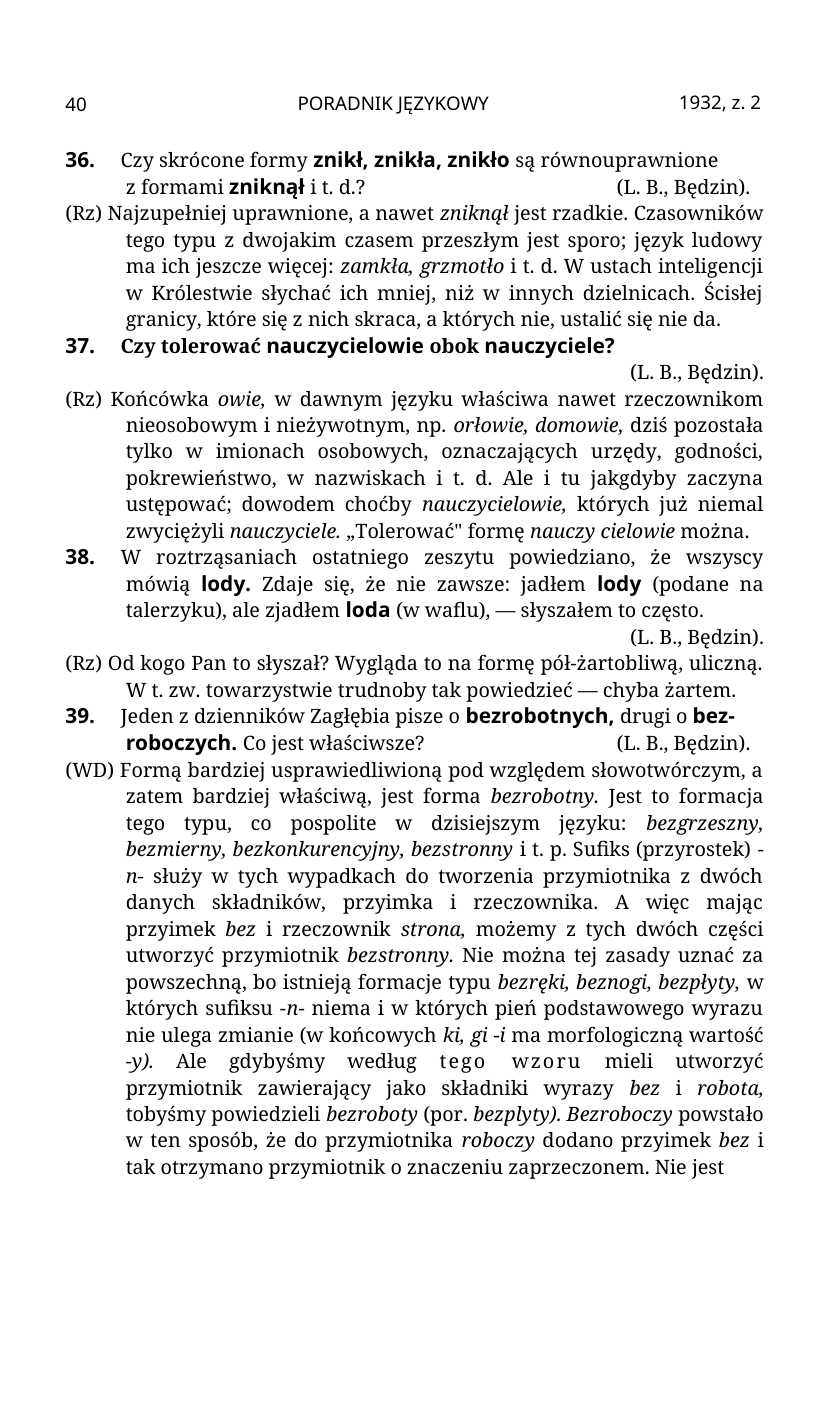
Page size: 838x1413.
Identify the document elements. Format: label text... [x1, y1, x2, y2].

list Czy skrócone formy znikł, znikła, znikło są równouprawnione [65, 146, 764, 173]
text 1932, z. 2 [679, 95, 761, 113]
text roboczych. Co jest właściwsze? (L. B., Będzin). [126, 729, 764, 756]
list W roztrząsaniach ostatniego zeszytu powiedziano, że wszyscy mówią lody. Zdaje się, że nie zawsze: jadłem lody (podane na talerzyku), ale zjadłem loda (w waflu), — słyszałem to często. [65, 543, 764, 623]
text (WD) Formą bardziej usprawiedliwioną pod względem słowotwórczym, a zatem bardziej właściwą, jest forma bezrobotny. Jest to formacja tego typu, co pospolite w dzisiejszym języku: bezgrzeszny, bezmierny, bezkonkurencyjny, bezstronny i t. p. Sufiks (przyrostek) -n- służy w tych wypadkach do tworzenia przymiotnika z dwóch danych składników, przyimka i rzeczownika. A więc mając przyimek bez i rzeczownik strona, możemy z tych dwóch części utworzyć przymiotnik bezstronny. Nie można tej zasady uznać za powszechną, bo istnieją formacje typu bezręki, beznogi, bezpłyty, w których sufiksu -n- niema i w których pień podstawowego wyrazu nie ulega zmianie (w końcowych ki, gi -i ma morfologiczną wartość -y). Ale gdybyśmy według tego wzoru mieli utworzyć przymiotnik zawierający jako składniki wyrazy bez i robota, tobyśmy powiedzieli bezroboty (por. bezplyty). Bezroboczy powstało w ten sposób, że do przymiotnika roboczy dodano przyimek bez i tak otrzymano przymiotnik o znaczeniu zaprzeczonem. Nie jest [65, 756, 764, 1179]
text (Rz) Od kogo Pan to słyszał? Wygląda to na formę pół-żartobliwą, uliczną. W t. zw. towarzystwie trudnoby tak powiedzieć — chyba żartem. [65, 649, 764, 702]
list Jeden z dzienników Zagłębia pisze o bezrobotnych, drugi o bez- [65, 702, 764, 729]
text 40 [65, 97, 87, 116]
text PORADNIK JĘZYKOWY [297, 96, 489, 114]
text (L. B., Będzin). [65, 623, 764, 649]
text (Rz) Końcówka owie, w dawnym języku właściwa nawet rzeczownikom nieosobowym i nieżywotnym, np. orłowie, domowie, dziś pozostała tylko w imionach osobowych, oznaczających urzędy, godności, pokrewieństwo, w nazwiskach i t. d. Ale i tu jakgdyby zaczyna ustępować; dowodem choćby nauczycielowie, których już niemal zwyciężyli nauczyciele. „Tolerować" formę nauczy cielowie można. [65, 385, 764, 543]
text (L. B., Będzin). [65, 358, 764, 385]
text z formami zniknął i t. d.? (L. B., Będzin). [126, 173, 764, 199]
list Czy tolerować nauczycielowie obok nauczyciele? [65, 332, 764, 358]
text (Rz) Najzupełniej uprawnione, a nawet zniknął jest rzadkie. Czasowników tego typu z dwojakim czasem przeszłym jest sporo; język ludowy ma ich jeszcze więcej: zamkła, grzmotło i t. d. W ustach inteligencji w Królestwie słychać ich mniej, niż w innych dzielnicach. Ścisłej granicy, które się z nich skraca, a których nie, ustalić się nie da. [65, 199, 764, 332]
